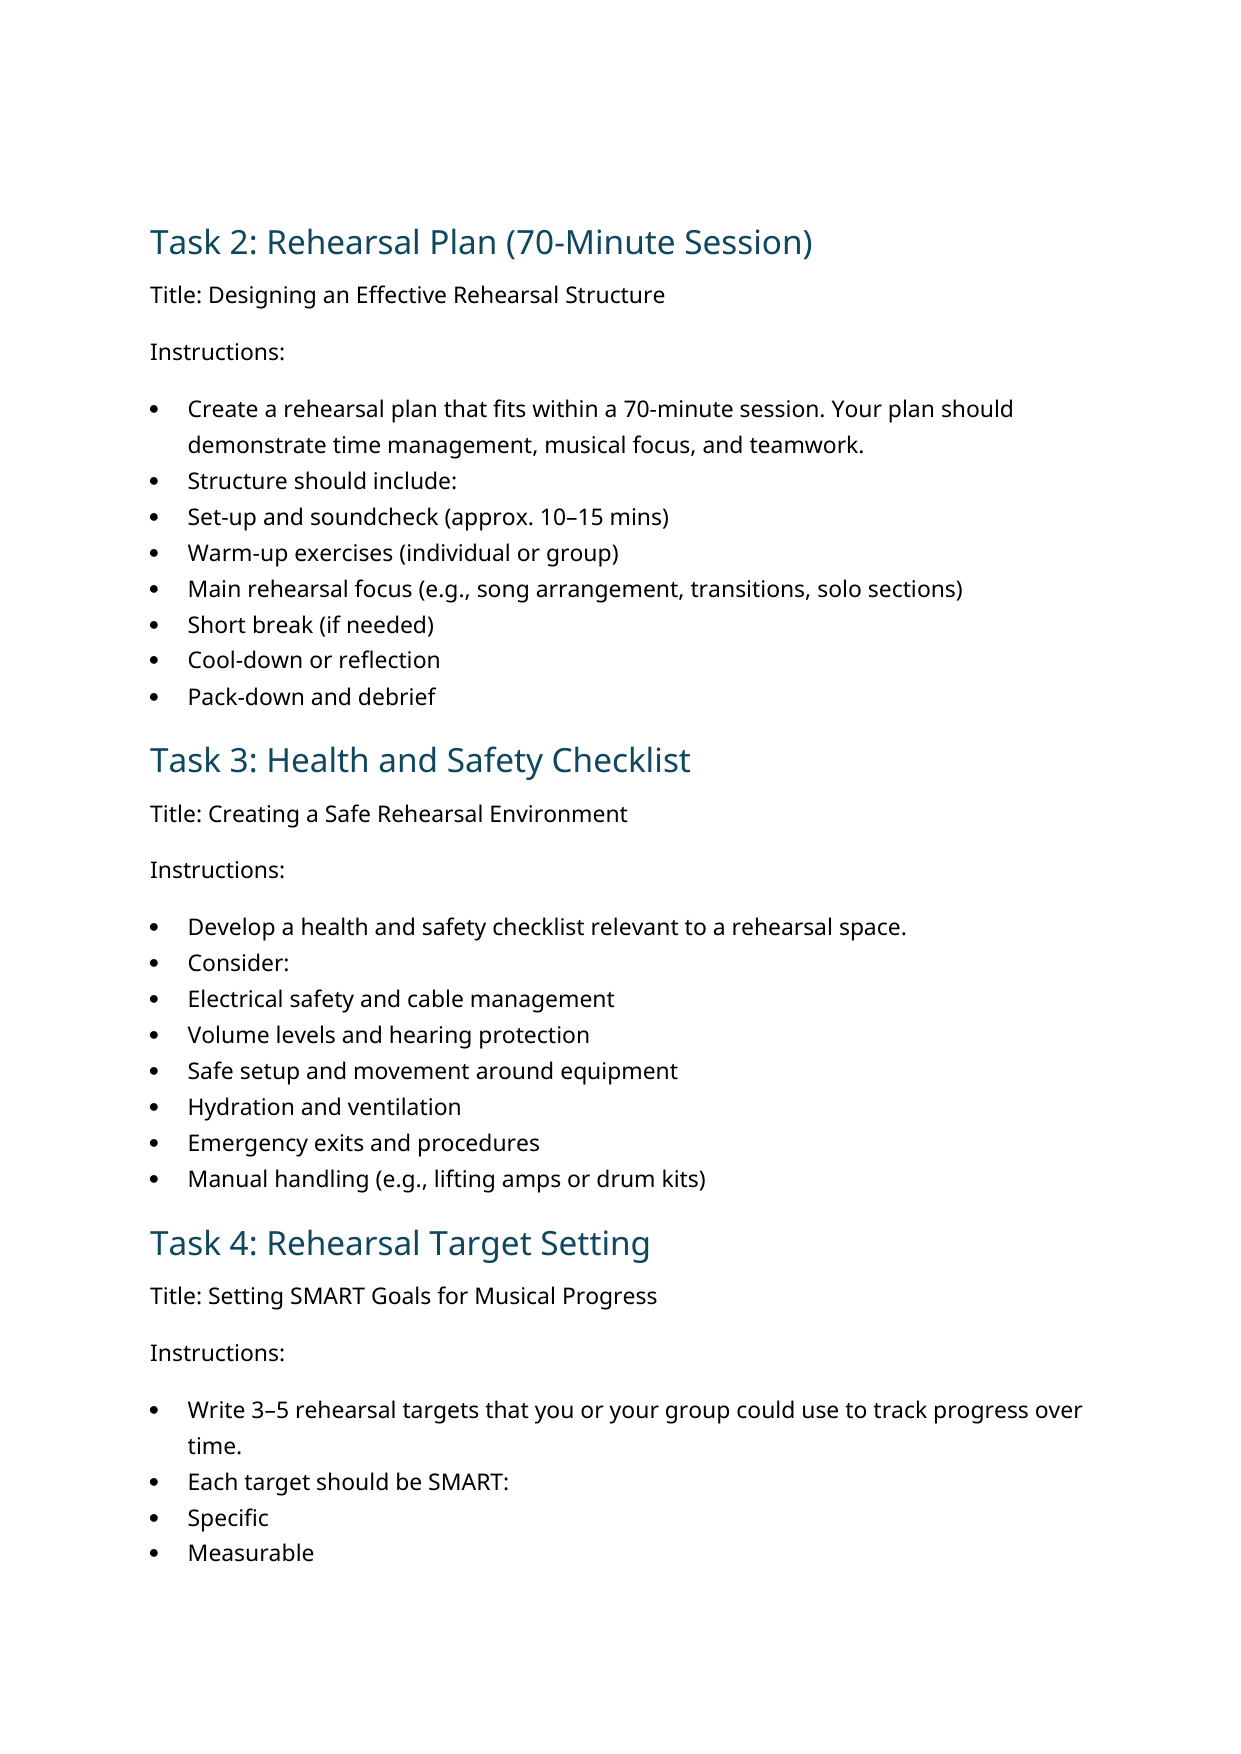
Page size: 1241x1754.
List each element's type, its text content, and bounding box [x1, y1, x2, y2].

list Volume levels and hearing protection [150, 1019, 1090, 1050]
text Instructions: [150, 854, 1090, 886]
text Title: Designing an Effective Rehearsal Structure [150, 279, 1090, 311]
list Develop a health and safety checklist relevant to a rehearsal space. [150, 911, 1090, 942]
list Main rehearsal focus (e.g., song arrangement, transitions, solo sections) [150, 573, 1090, 604]
list Safe setup and movement around equipment [150, 1055, 1090, 1086]
list Manual handling (e.g., lifting amps or drum kits) [150, 1163, 1090, 1194]
list Each target should be SMART: [150, 1466, 1090, 1497]
list Structure should include: [150, 465, 1090, 496]
text Instructions: [150, 336, 1090, 367]
list Cool-down or reflection [150, 644, 1090, 676]
text Title: Creating a Safe Rehearsal Environment [150, 798, 1090, 829]
list Create a rehearsal plan that fits within a 70-minute session. Your plan should demonstrate time management, musical focus, and teamwork. [150, 393, 1090, 460]
list Electrical safety and cable management [150, 983, 1090, 1014]
list Warm-up exercises (individual or group) [150, 537, 1090, 568]
subtitle Task 4: Rehearsal Target Setting [150, 1219, 1090, 1265]
subtitle Task 3: Health and Safety Checklist [150, 737, 1090, 783]
text Instructions: [150, 1337, 1090, 1368]
list Emergency exits and procedures [150, 1127, 1090, 1158]
list Specific [150, 1501, 1090, 1533]
subtitle Task 2: Rehearsal Plan (70-Minute Session) [150, 219, 1090, 264]
list Hydration and ventilation [150, 1091, 1090, 1122]
list Short break (if needed) [150, 608, 1090, 640]
list Measurable [150, 1537, 1090, 1569]
list Consider: [150, 947, 1090, 978]
list Pack-down and debrief [150, 680, 1090, 712]
list Set-up and soundcheck (approx. 10–15 mins) [150, 501, 1090, 532]
list Write 3–5 rehearsal targets that you or your group could use to track progress over time. [150, 1394, 1090, 1461]
text Title: Setting SMART Goals for Musical Progress [150, 1280, 1090, 1311]
